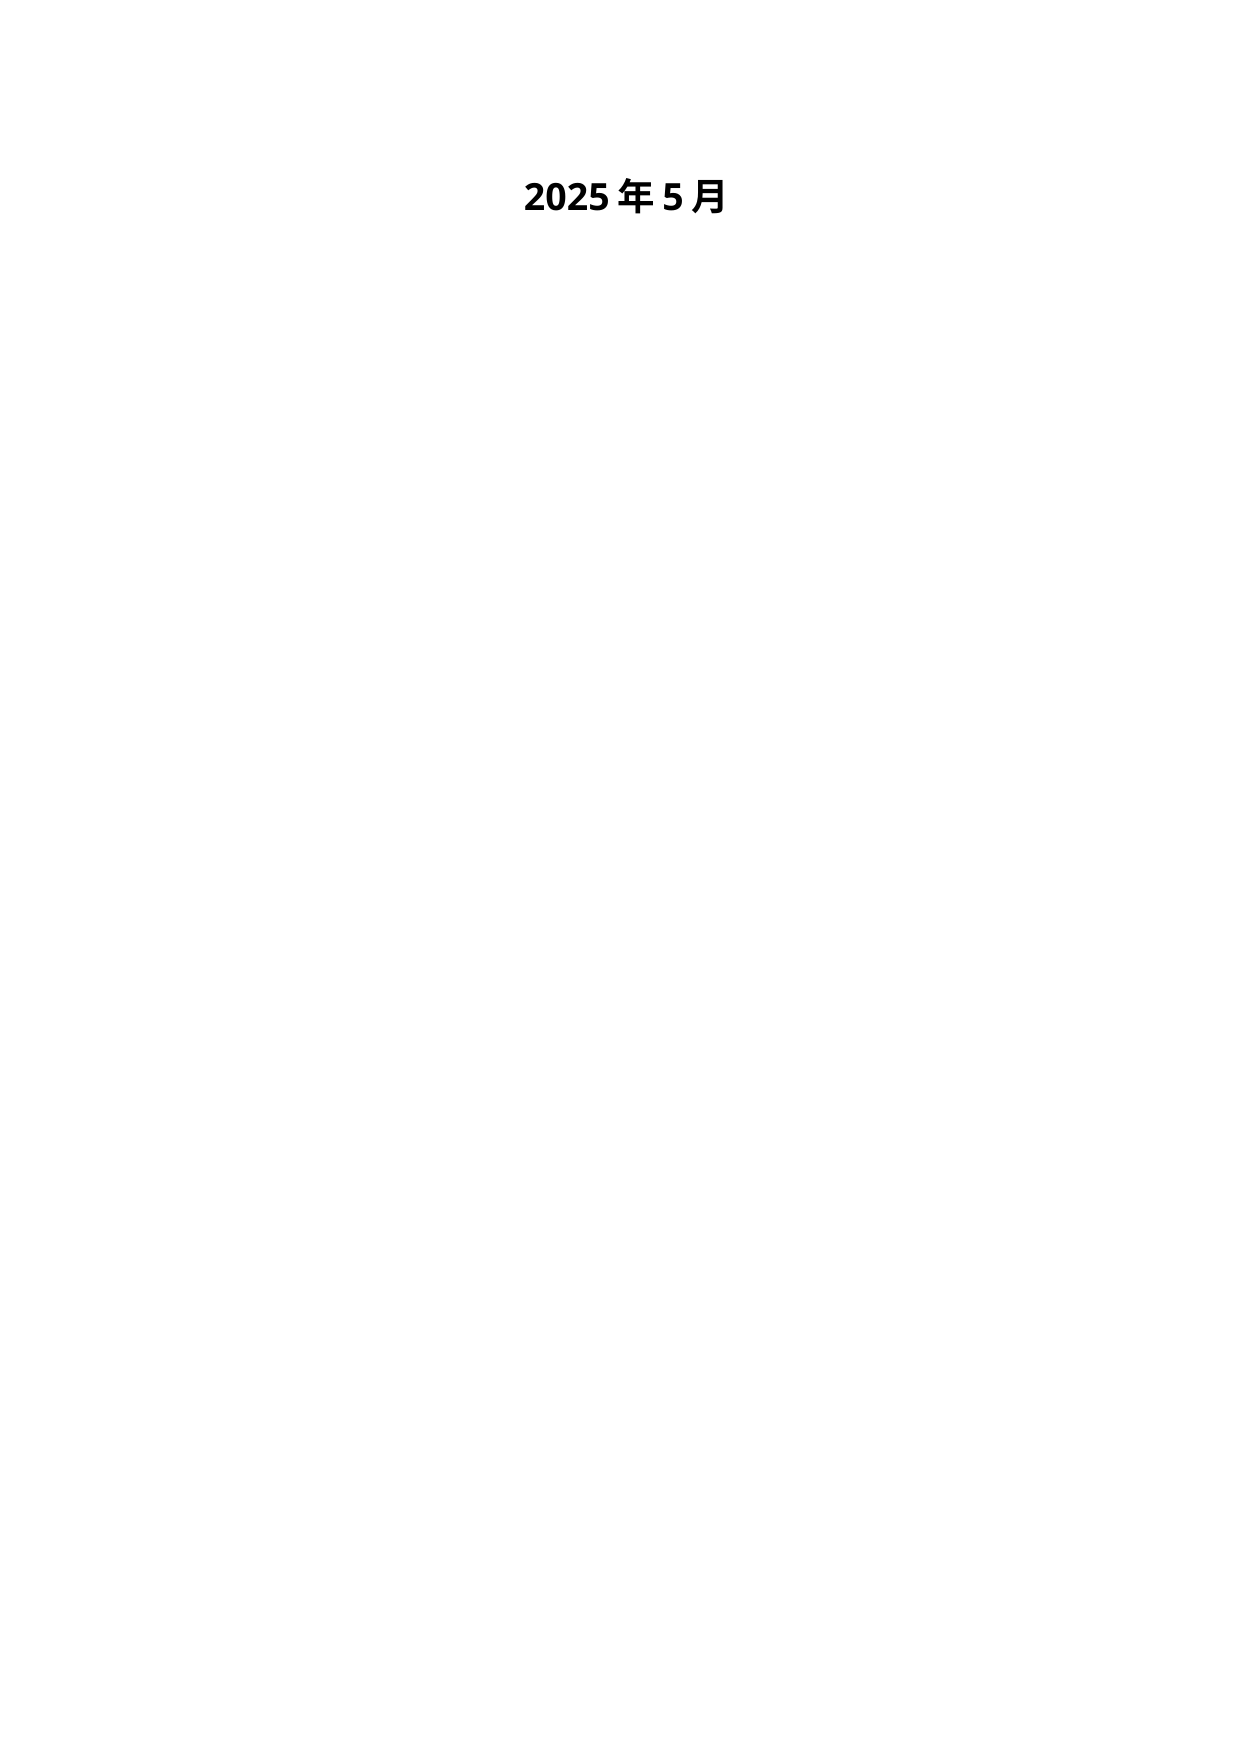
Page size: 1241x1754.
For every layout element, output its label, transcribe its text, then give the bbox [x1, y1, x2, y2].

text 2025年5月 [159, 162, 1093, 227]
